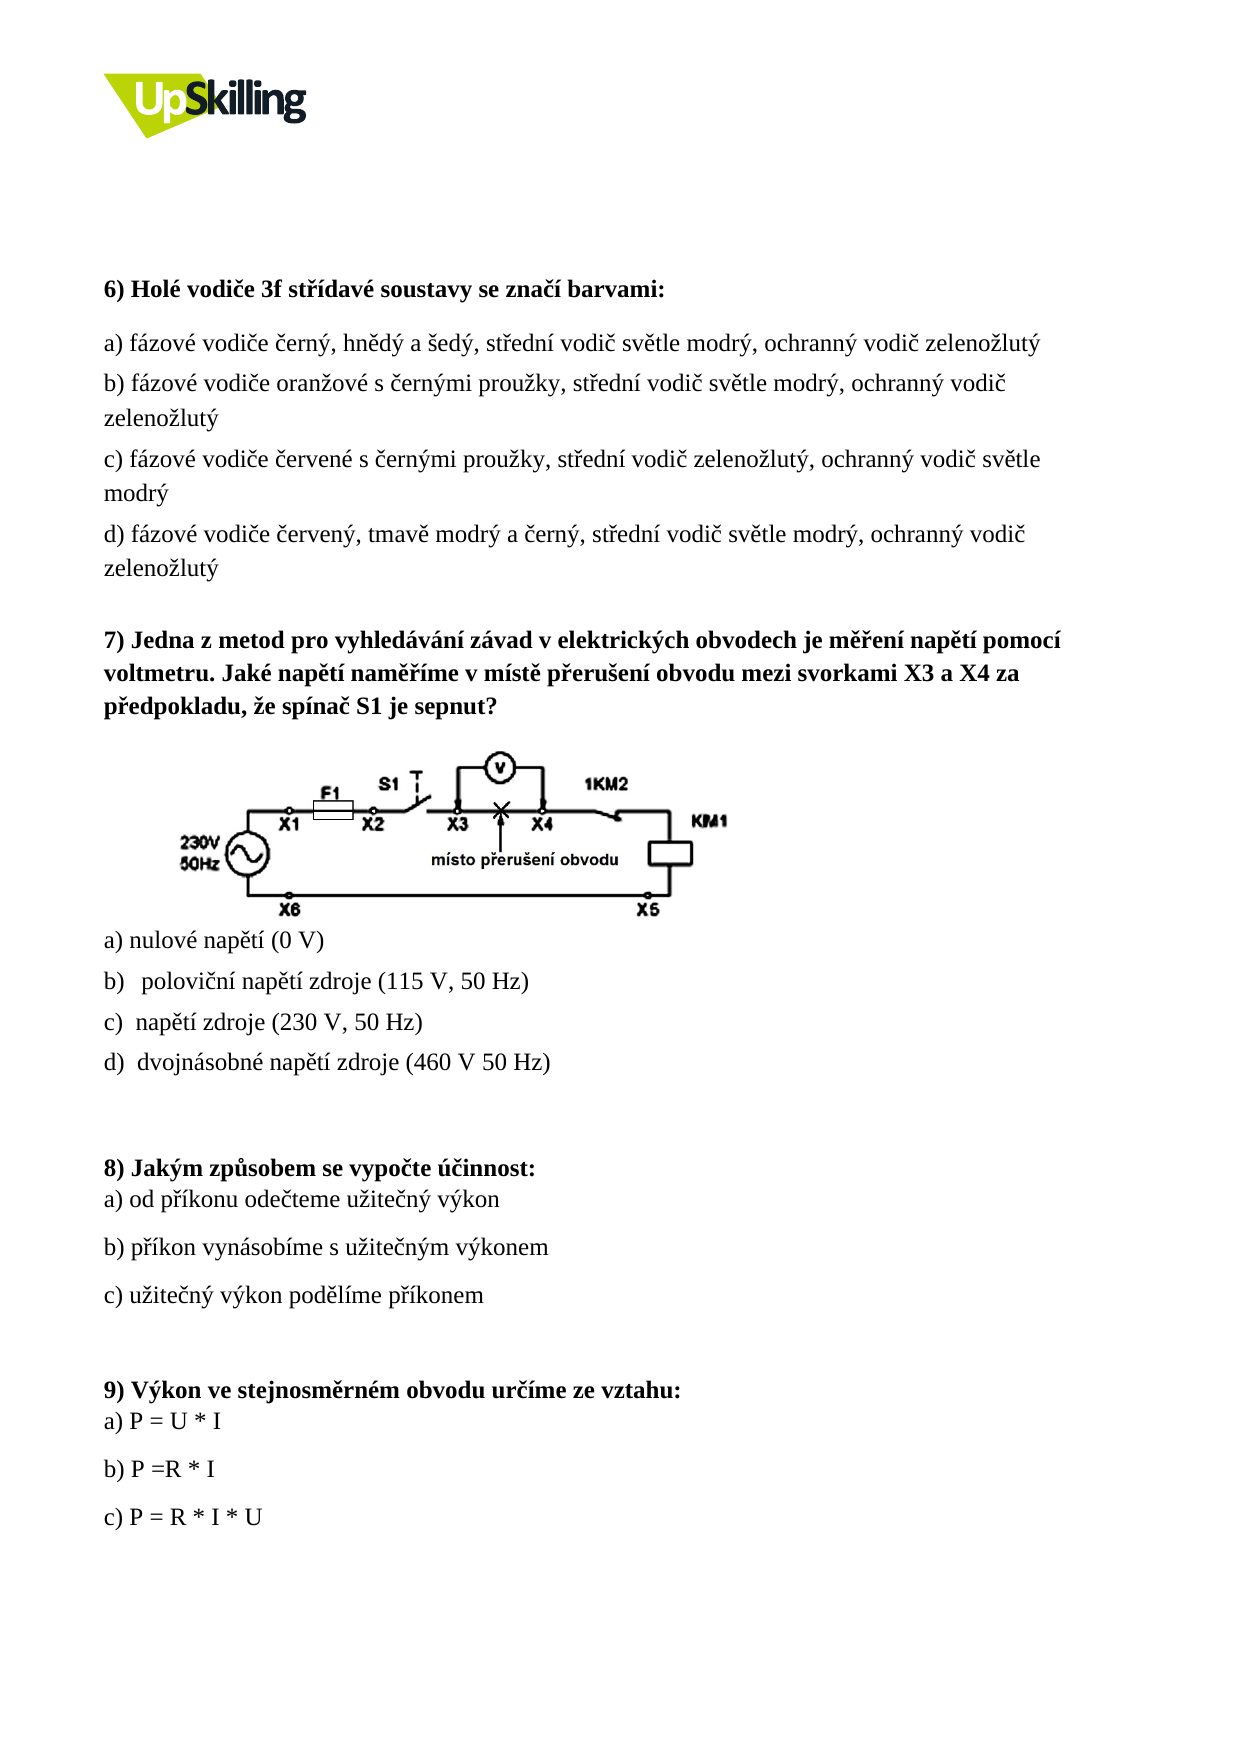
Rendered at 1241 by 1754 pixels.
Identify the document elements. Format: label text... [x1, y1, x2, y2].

text 9) Výkon ve stejnosměrném obvodu určíme ze vztahu: [103, 1375, 1093, 1404]
text a) od příkonu odečteme užitečný výkon [103, 1184, 1093, 1213]
text d) fázové vodiče červený, tmavě modrý a černý, střední vodič světle modrý, ochranný vodič zelenožlutý [103, 519, 1093, 582]
text c) fázové vodiče červené s černými proužky, střední vodič zelenožlutý, ochranný vodič světle modrý [103, 444, 1093, 507]
text c) užitečný výkon podělíme příkonem [103, 1280, 1093, 1308]
text b) P =R * I [103, 1454, 1093, 1483]
text 8) Jakým způsobem se vypočte účinnost: [103, 1153, 1093, 1182]
text a) fázové vodiče černý, hnědý a šedý, střední vodič světle modrý, ochranný vodič zelenožlutý [103, 328, 1093, 356]
picture [177, 745, 741, 926]
text c) P = R * I * U [103, 1502, 1093, 1530]
list poloviční napětí zdroje (115 V, 50 Hz) [103, 966, 1093, 995]
text a) P = U * I [103, 1406, 1093, 1435]
text b) fázové vodiče oranžové s černými proužky, střední vodič světle modrý, ochranný vodič zelenožlutý [103, 368, 1093, 432]
text b) příkon vynásobíme s užitečným výkonem [103, 1232, 1093, 1261]
text d) dvojnásobné napětí zdroje (460 V 50 Hz) [103, 1047, 1093, 1076]
text a) nulové napětí (0 V) [103, 925, 1093, 954]
text c) napětí zdroje (230 V, 50 Hz) [103, 1007, 1093, 1035]
text 6) Holé vodiče 3f střídavé soustavy se značí barvami: [103, 274, 1093, 303]
text 7) Jedna z metod pro vyhledávání závad v elektrických obvodech je měření napětí pomocí voltmetru. Jaké napětí naměříme v místě přerušení obvodu mezi svorkami X3 a X4 za předpokladu, že spínač S1 je sepnut? [103, 625, 1093, 720]
